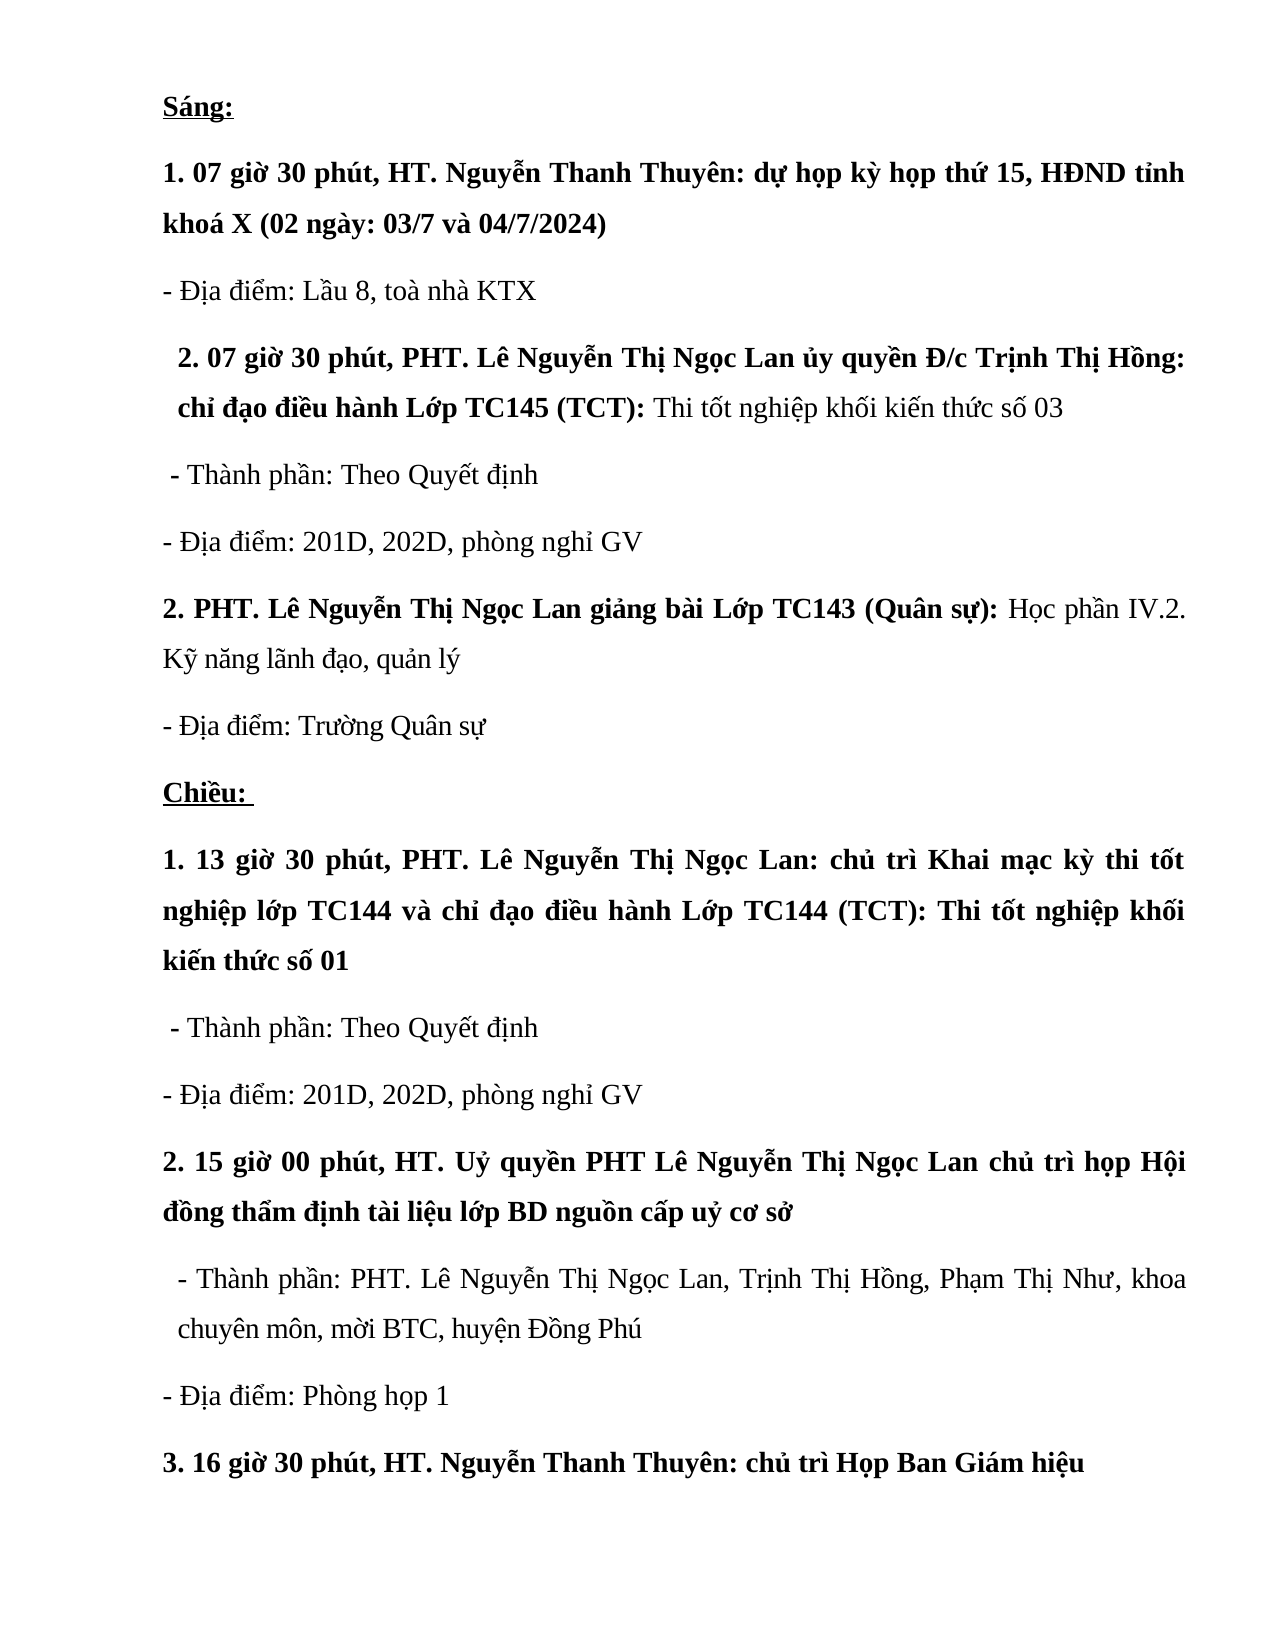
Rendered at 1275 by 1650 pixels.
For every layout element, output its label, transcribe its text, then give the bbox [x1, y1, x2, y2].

text 1. 13 giờ 30 phút, PHT. Lê Nguyễn Thị Ngọc Lan: chủ trì Khai mạc kỳ thi tốt nghiệp lớp TC144 và chỉ đạo điều hành Lớp TC144 (TCT): Thi tốt nghiệp khối kiến thức số 01 [162, 842, 1186, 977]
text - Địa điểm: 201D, 202D, phòng nghỉ GV [162, 524, 1186, 558]
text - Địa điểm: Trường Quân sự [162, 708, 1186, 742]
text - Thành phần: Theo Quyết định [162, 457, 1186, 491]
text 2. PHT. Lê Nguyễn Thị Ngọc Lan giảng bài Lớp TC143 (Quân sự): Học phần IV.2. Kỹ năng lãnh đạo, quản lý [162, 591, 1186, 675]
text - Địa điểm: Lầu 8, toà nhà KTX [162, 273, 1186, 306]
text 2. 15 giờ 00 phút, HT. Uỷ quyền PHT Lê Nguyễn Thị Ngọc Lan chủ trì họp Hội đồng thẩm định tài liệu lớp BD nguồn cấp uỷ cơ sở [162, 1144, 1186, 1228]
text 1. 07 giờ 30 phút, HT. Nguyễn Thanh Thuyên: dự họp kỳ họp thứ 15, HĐND tỉnh khoá X (02 ngày: 03/7 và 04/7/2024) [162, 156, 1186, 239]
text Sáng: [162, 89, 1186, 122]
text 3. 16 giờ 30 phút, HT. Nguyễn Thanh Thuyên: chủ trì Họp Ban Giám hiệu [162, 1446, 1186, 1479]
text - Thành phần: PHT. Lê Nguyễn Thị Ngọc Lan, Trịnh Thị Hồng, Phạm Thị Như, khoa chuyên môn, mời BTC, huyện Đồng Phú [177, 1261, 1186, 1345]
text - Địa điểm: 201D, 202D, phòng nghỉ GV [162, 1077, 1186, 1111]
text 2. 07 giờ 30 phút, PHT. Lê Nguyễn Thị Ngọc Lan ủy quyền Đ/c Trịnh Thị Hồng: chỉ đạo điều hành Lớp TC145 (TCT): Thi tốt nghiệp khối kiến thức số 03 [177, 340, 1186, 424]
text - Thành phần: Theo Quyết định [162, 1010, 1186, 1043]
text - Địa điểm: Phòng họp 1 [162, 1378, 1186, 1412]
text Chiều: [162, 775, 1186, 809]
